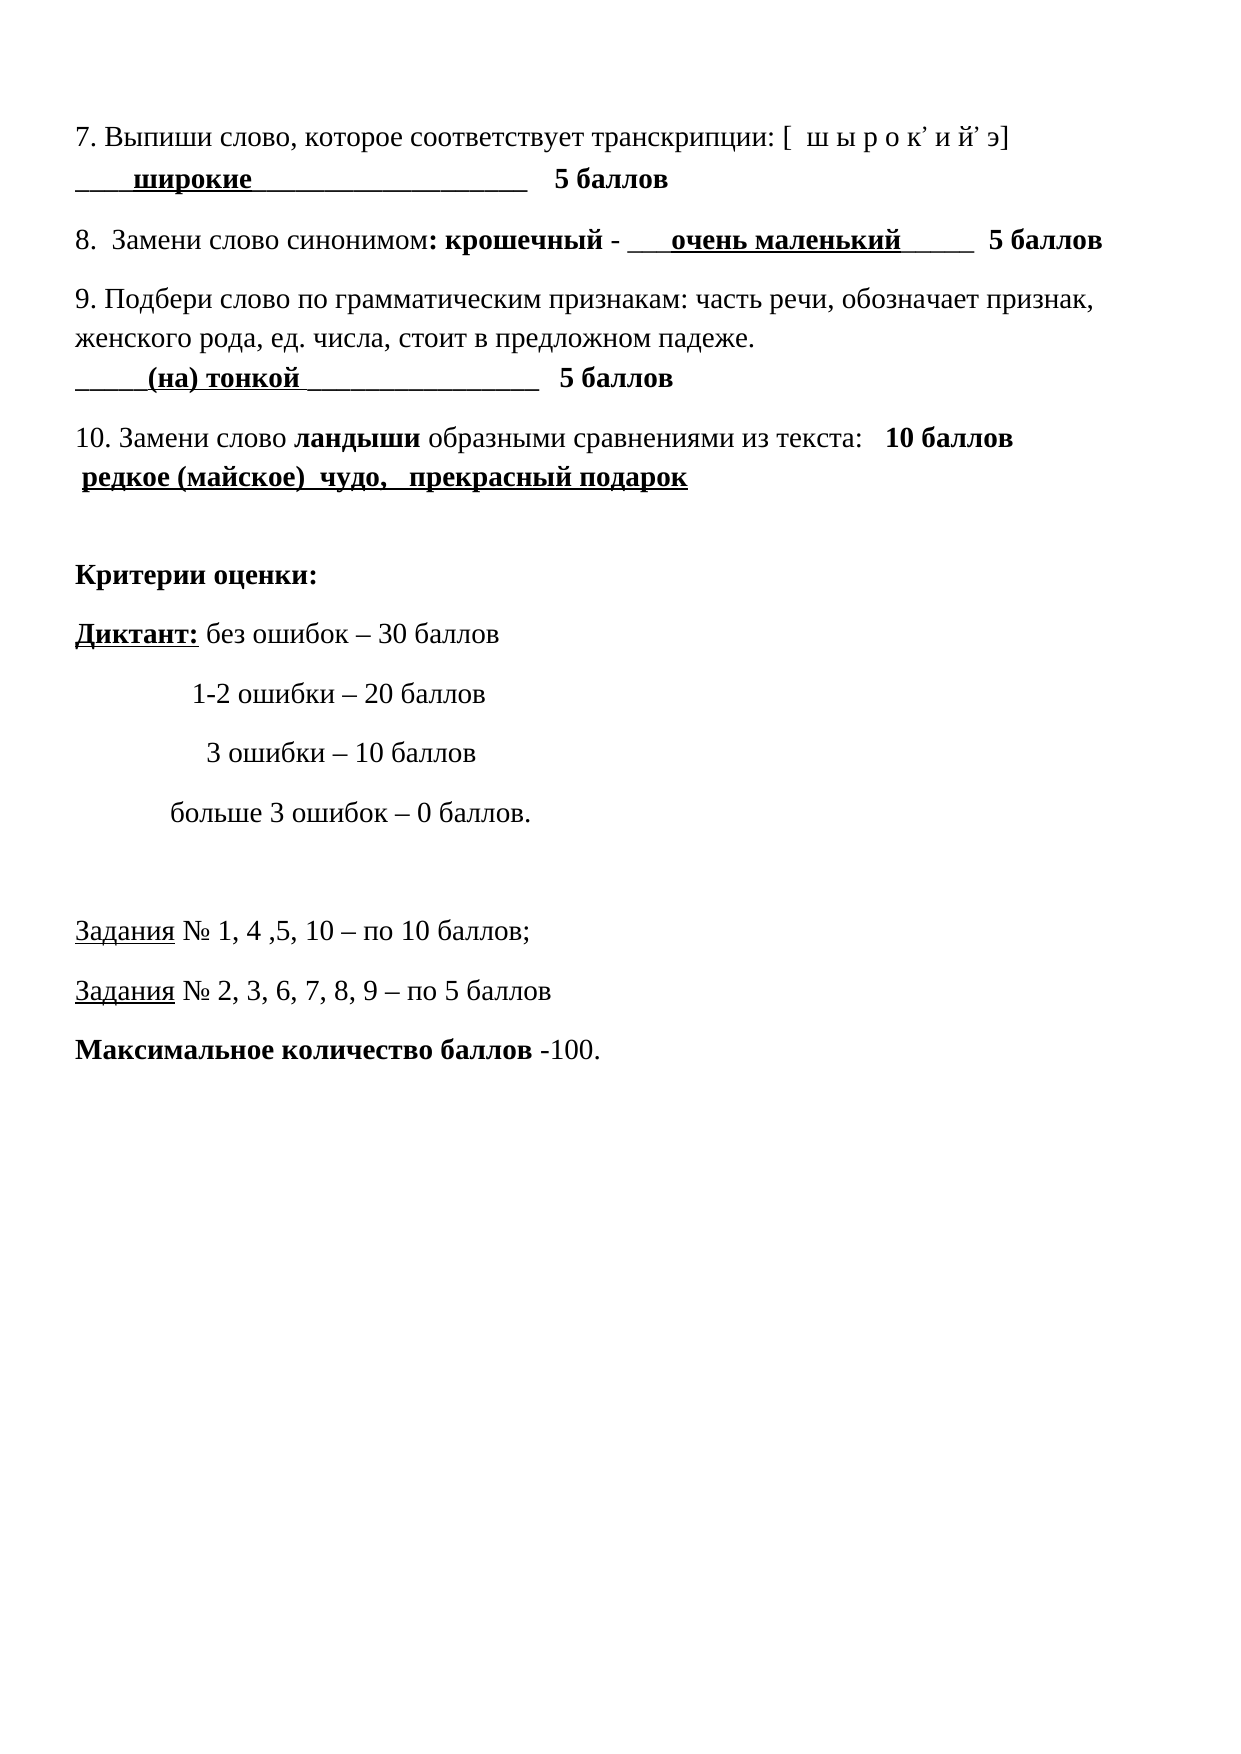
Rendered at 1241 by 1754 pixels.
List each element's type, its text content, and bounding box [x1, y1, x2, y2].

text больше 3 ошибок – 0 баллов. [75, 795, 1165, 828]
text Критерии оценки: [75, 557, 1165, 591]
text 8. Замени слово синонимом: крошечный - ___очень маленький_____ 5 баллов [75, 222, 1165, 256]
text Задания № 2, 3, 6, 7, 8, 9 – по 5 баллов [75, 973, 1165, 1006]
text Максимальное количество баллов -100. [75, 1032, 1165, 1066]
text 3 ошибки – 10 баллов [75, 735, 1165, 769]
text Задания № 1, 4 ,5, 10 – по 10 баллов; [75, 913, 1165, 947]
text Диктант: без ошибок – 30 баллов [75, 617, 1165, 650]
text 10. Замени слово ландыши образными сравнениями из текста: 10 баллов [75, 420, 1165, 454]
text _____(на) тонкой ________________ 5 баллов [75, 359, 1165, 394]
text 9. Подбери слово по грамматическим признакам: часть речи, обозначает признак, женского рода, ед. числа, стоит в предложном падеже. [75, 282, 1165, 354]
text редкое (майское) чудо, прекрасный подарок [75, 459, 1165, 492]
text 1-2 ошибки – 20 баллов [75, 676, 1165, 709]
text 7. Выпиши слово, которое соответствует транскрипции: [ ш ы р о к, и й, э] ____широкие___________________ 5 баллов [75, 107, 1165, 196]
